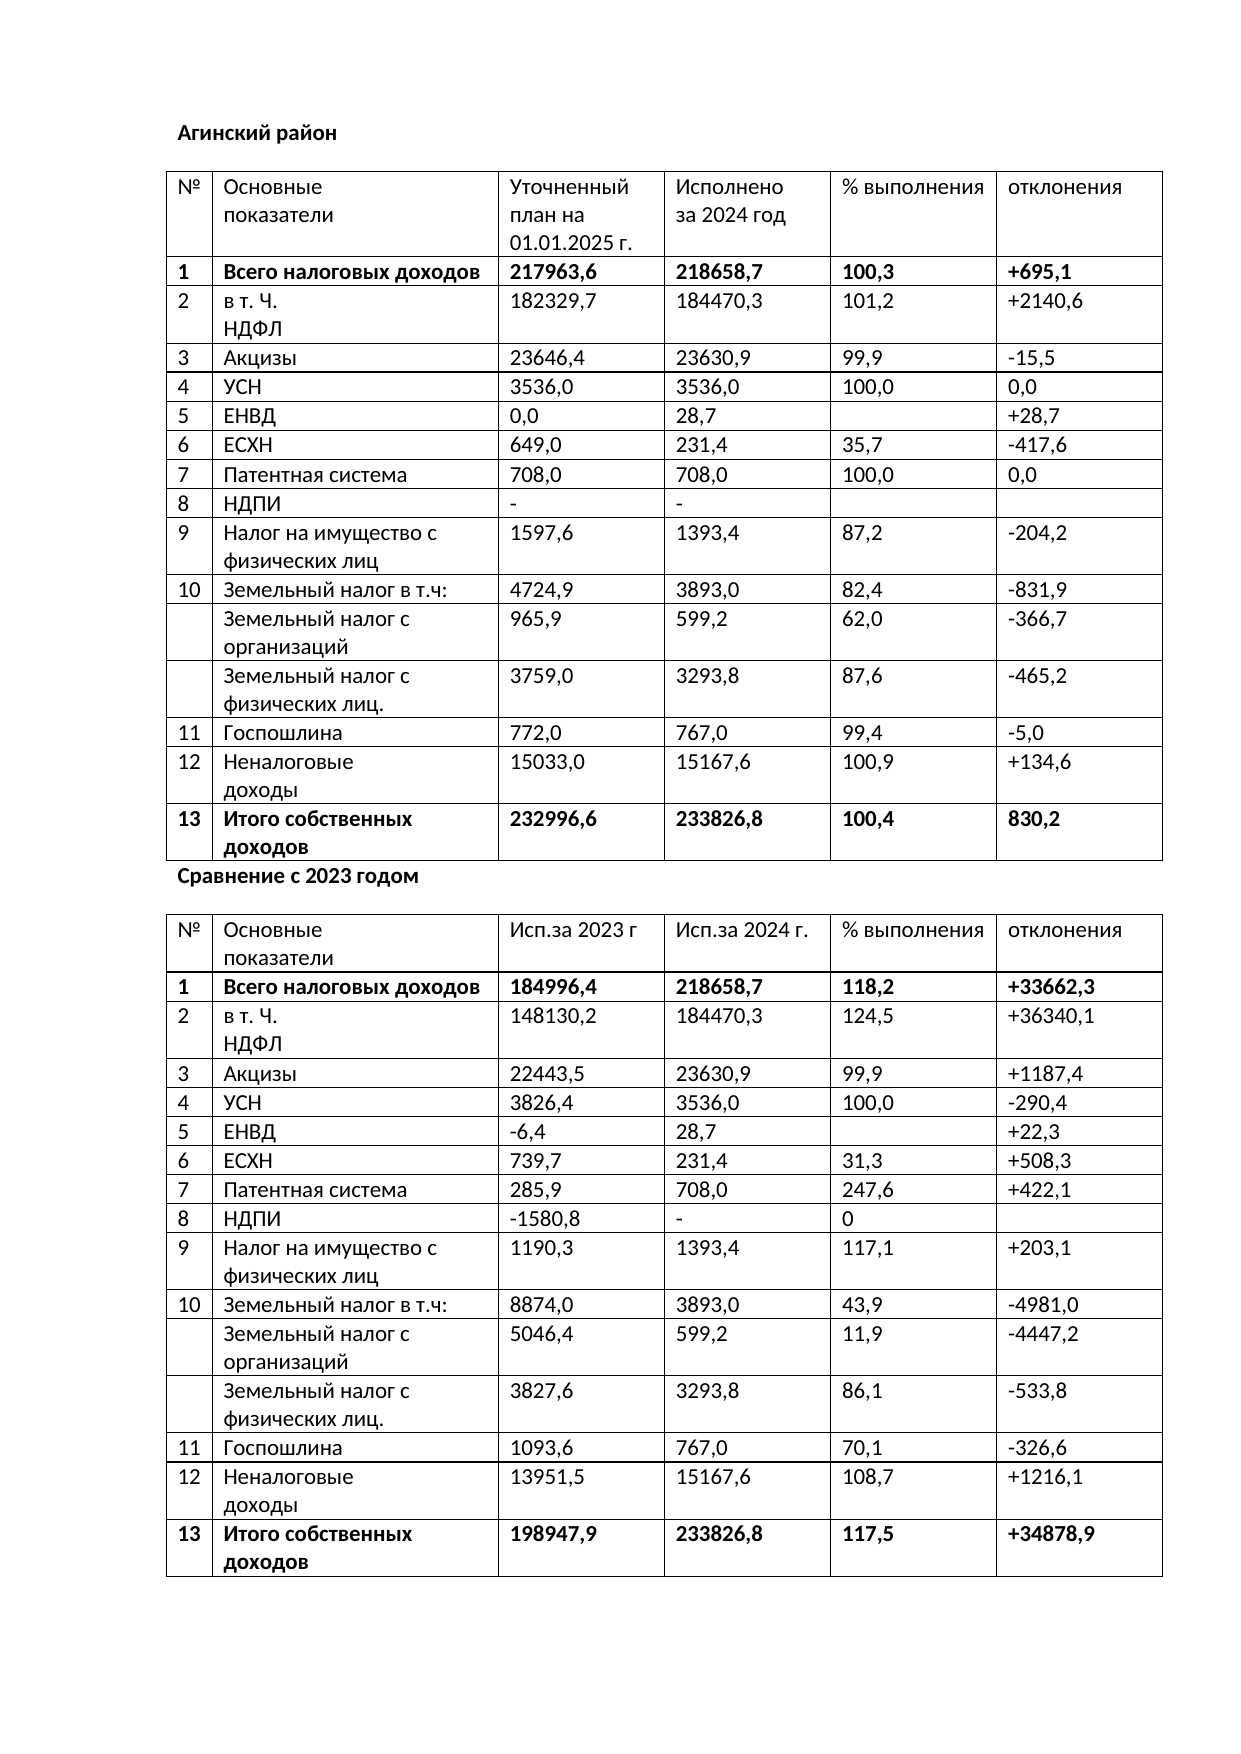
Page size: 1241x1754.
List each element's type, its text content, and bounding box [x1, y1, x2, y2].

table_cell 5 [167, 402, 212, 429]
table_cell Госпошлина [213, 1433, 498, 1461]
table_cell 217963,6 [499, 257, 664, 285]
table_cell 285,9 [499, 1175, 664, 1203]
table_cell [831, 489, 996, 517]
table_cell 100,3 [831, 257, 996, 285]
table_cell 9 [167, 1233, 212, 1289]
table_cell 86,1 [831, 1376, 996, 1432]
table_cell 13 [167, 1520, 212, 1576]
table_cell 233826,8 [665, 1520, 830, 1576]
table_cell 184470,3 [665, 286, 830, 342]
table_cell 218658,7 [665, 973, 830, 1001]
table_cell 23646,4 [499, 344, 664, 371]
table_cell 0,0 [499, 402, 664, 429]
table_cell [167, 1376, 212, 1432]
table_cell 99,9 [831, 344, 996, 371]
table_cell Всего налоговых доходов [213, 257, 498, 285]
table_cell 62,0 [831, 604, 996, 660]
table_cell 1 [167, 257, 212, 285]
table_cell 99,9 [831, 1059, 996, 1087]
table_cell +2140,6 [997, 286, 1162, 342]
table_cell 2 [167, 286, 212, 342]
table_cell +1187,4 [997, 1059, 1162, 1087]
table_cell -4447,2 [997, 1319, 1162, 1375]
table_cell -465,2 [997, 661, 1162, 717]
table_header № [167, 172, 212, 256]
table_cell Итого собственных доходов [213, 804, 498, 860]
table_cell Земельный налог с организаций [213, 604, 498, 660]
table_cell 11 [167, 1433, 212, 1461]
table_cell +422,1 [997, 1175, 1162, 1203]
table_cell Земельный налог с физических лиц. [213, 661, 498, 717]
table_cell 3826,4 [499, 1088, 664, 1116]
table_cell 1597,6 [499, 518, 664, 574]
table_header Уточненный план на 01.01.2025 г. [499, 172, 664, 256]
table_cell 3 [167, 344, 212, 371]
table_cell 830,2 [997, 804, 1162, 860]
table_cell 3759,0 [499, 661, 664, 717]
table_header Исп.за 2023 г [499, 915, 664, 971]
table_cell -290,4 [997, 1088, 1162, 1116]
table_cell - [665, 1204, 830, 1232]
table_cell 124,5 [831, 1002, 996, 1058]
table_cell 0,0 [997, 373, 1162, 401]
table_cell [831, 1117, 996, 1145]
table_cell Неналоговые доходы [213, 747, 498, 803]
table_cell 10 [167, 575, 212, 603]
table_cell [167, 661, 212, 717]
table_cell 11 [167, 718, 212, 746]
table_cell +695,1 [997, 257, 1162, 285]
table_cell 4724,9 [499, 575, 664, 603]
table_cell 101,2 [831, 286, 996, 342]
table_cell 3827,6 [499, 1376, 664, 1432]
table_header Основные показатели [213, 915, 498, 971]
table_cell ЕНВД [213, 1117, 498, 1145]
table_cell 9 [167, 518, 212, 574]
table_cell в т. Ч. НДФЛ [213, 1002, 498, 1058]
table_cell 599,2 [665, 604, 830, 660]
table_cell Земельный налог в т.ч: [213, 575, 498, 603]
table_cell Патентная система [213, 460, 498, 488]
table_cell 182329,7 [499, 286, 664, 342]
table_cell 1 [167, 973, 212, 1001]
table_cell 10 [167, 1290, 212, 1318]
table_cell 1393,4 [665, 1233, 830, 1289]
table_cell +1216,1 [997, 1463, 1162, 1518]
table_cell 8874,0 [499, 1290, 664, 1318]
table_cell 13951,5 [499, 1463, 664, 1518]
table_cell 2 [167, 1002, 212, 1058]
table_header отклонения [997, 172, 1162, 256]
table_cell 218658,7 [665, 257, 830, 285]
table_cell 87,2 [831, 518, 996, 574]
table_cell 1093,6 [499, 1433, 664, 1461]
table_cell 43,9 [831, 1290, 996, 1318]
table_cell 12 [167, 1463, 212, 1518]
table_cell -15,5 [997, 344, 1162, 371]
table_cell - [665, 489, 830, 517]
table_cell 5046,4 [499, 1319, 664, 1375]
table_cell 23630,9 [665, 1059, 830, 1087]
table_cell 15167,6 [665, 1463, 830, 1518]
table_cell ЕНВД [213, 402, 498, 429]
table_cell +34878,9 [997, 1520, 1162, 1576]
table_cell 8 [167, 489, 212, 517]
table_cell УСН [213, 373, 498, 401]
table_cell 231,4 [665, 431, 830, 459]
table_cell 708,0 [499, 460, 664, 488]
table_cell -326,6 [997, 1433, 1162, 1461]
table_cell -5,0 [997, 718, 1162, 746]
table_cell 22443,5 [499, 1059, 664, 1087]
table_cell 3536,0 [665, 1088, 830, 1116]
text Сравнение с 2023 годом [177, 861, 1152, 889]
table_cell 233826,8 [665, 804, 830, 860]
table_header Исполнено за 2024 год [665, 172, 830, 256]
table_cell 772,0 [499, 718, 664, 746]
table_cell 23630,9 [665, 344, 830, 371]
table_cell 739,7 [499, 1146, 664, 1174]
table_cell -831,9 [997, 575, 1162, 603]
table_cell +28,7 [997, 402, 1162, 429]
table_cell 100,0 [831, 1088, 996, 1116]
table_cell 708,0 [665, 1175, 830, 1203]
table_cell -6,4 [499, 1117, 664, 1145]
table_cell -417,6 [997, 431, 1162, 459]
table_cell -366,7 [997, 604, 1162, 660]
table_cell 4 [167, 1088, 212, 1116]
table_header Основные показатели [213, 172, 498, 256]
table_header % выполнения [831, 915, 996, 971]
table_cell 35,7 [831, 431, 996, 459]
table_cell 3536,0 [665, 373, 830, 401]
table_cell 965,9 [499, 604, 664, 660]
table_cell 708,0 [665, 460, 830, 488]
table_cell 28,7 [665, 402, 830, 429]
table_cell 1393,4 [665, 518, 830, 574]
table_cell 767,0 [665, 1433, 830, 1461]
table_cell 100,0 [831, 460, 996, 488]
table_cell Земельный налог с организаций [213, 1319, 498, 1375]
table_cell 232996,6 [499, 804, 664, 860]
table_cell Акцизы [213, 1059, 498, 1087]
table_cell +508,3 [997, 1146, 1162, 1174]
table_cell 100,4 [831, 804, 996, 860]
table_cell 3536,0 [499, 373, 664, 401]
table_cell 82,4 [831, 575, 996, 603]
table_cell Налог на имущество с физических лиц [213, 1233, 498, 1289]
table_cell [997, 1204, 1162, 1232]
table_cell +36340,1 [997, 1002, 1162, 1058]
table_cell -204,2 [997, 518, 1162, 574]
table_cell Земельный налог с физических лиц. [213, 1376, 498, 1432]
table_cell 247,6 [831, 1175, 996, 1203]
table_cell НДПИ [213, 1204, 498, 1232]
table_cell 87,6 [831, 661, 996, 717]
table_cell [831, 402, 996, 429]
table_header № [167, 915, 212, 971]
table_cell 108,7 [831, 1463, 996, 1518]
table_cell +203,1 [997, 1233, 1162, 1289]
table_cell Госпошлина [213, 718, 498, 746]
table_cell Итого собственных доходов [213, 1520, 498, 1576]
table_cell Всего налоговых доходов [213, 973, 498, 1001]
table_cell 3293,8 [665, 661, 830, 717]
table_cell - [499, 489, 664, 517]
table_cell [167, 1319, 212, 1375]
table_cell в т. Ч. НДФЛ [213, 286, 498, 342]
table_cell 4 [167, 373, 212, 401]
table_cell 148130,2 [499, 1002, 664, 1058]
table_cell Земельный налог в т.ч: [213, 1290, 498, 1318]
table_cell 15167,6 [665, 747, 830, 803]
table_cell ЕСХН [213, 1146, 498, 1174]
table_cell 99,4 [831, 718, 996, 746]
table_cell 6 [167, 1146, 212, 1174]
table_cell УСН [213, 1088, 498, 1116]
table_cell 70,1 [831, 1433, 996, 1461]
text Агинский район [177, 118, 1152, 146]
table_cell 767,0 [665, 718, 830, 746]
table_cell 31,3 [831, 1146, 996, 1174]
table_cell 1190,3 [499, 1233, 664, 1289]
table_cell 15033,0 [499, 747, 664, 803]
table_cell ЕСХН [213, 431, 498, 459]
table_cell Налог на имущество с физических лиц [213, 518, 498, 574]
table_cell 184470,3 [665, 1002, 830, 1058]
table_cell НДПИ [213, 489, 498, 517]
table_header % выполнения [831, 172, 996, 256]
table_cell 12 [167, 747, 212, 803]
table_cell 3 [167, 1059, 212, 1087]
table_cell 3293,8 [665, 1376, 830, 1432]
table_cell -533,8 [997, 1376, 1162, 1432]
table_cell 3893,0 [665, 1290, 830, 1318]
table_cell 6 [167, 431, 212, 459]
table_cell 231,4 [665, 1146, 830, 1174]
table_cell Акцизы [213, 344, 498, 371]
table_cell -1580,8 [499, 1204, 664, 1232]
table_cell +22,3 [997, 1117, 1162, 1145]
table_cell 11,9 [831, 1319, 996, 1375]
table_cell 3893,0 [665, 575, 830, 603]
table_cell 599,2 [665, 1319, 830, 1375]
table_cell +134,6 [997, 747, 1162, 803]
table_cell 117,1 [831, 1233, 996, 1289]
table_cell 100,0 [831, 373, 996, 401]
table_cell [997, 489, 1162, 517]
table_cell 0 [831, 1204, 996, 1232]
table_header отклонения [997, 915, 1162, 971]
table_cell 184996,4 [499, 973, 664, 1001]
table_cell 649,0 [499, 431, 664, 459]
table_cell -4981,0 [997, 1290, 1162, 1318]
table_cell 7 [167, 460, 212, 488]
table_header Исп.за 2024 г. [665, 915, 830, 971]
table_cell 7 [167, 1175, 212, 1203]
table_cell [167, 604, 212, 660]
table_cell 5 [167, 1117, 212, 1145]
table_cell 198947,9 [499, 1520, 664, 1576]
table_cell +33662,3 [997, 973, 1162, 1001]
table_cell 28,7 [665, 1117, 830, 1145]
table_cell 8 [167, 1204, 212, 1232]
table_cell 117,5 [831, 1520, 996, 1576]
table_cell Патентная система [213, 1175, 498, 1203]
table_cell 0,0 [997, 460, 1162, 488]
table_cell 118,2 [831, 973, 996, 1001]
table_cell 100,9 [831, 747, 996, 803]
table_cell 13 [167, 804, 212, 860]
table_cell Неналоговые доходы [213, 1463, 498, 1518]
